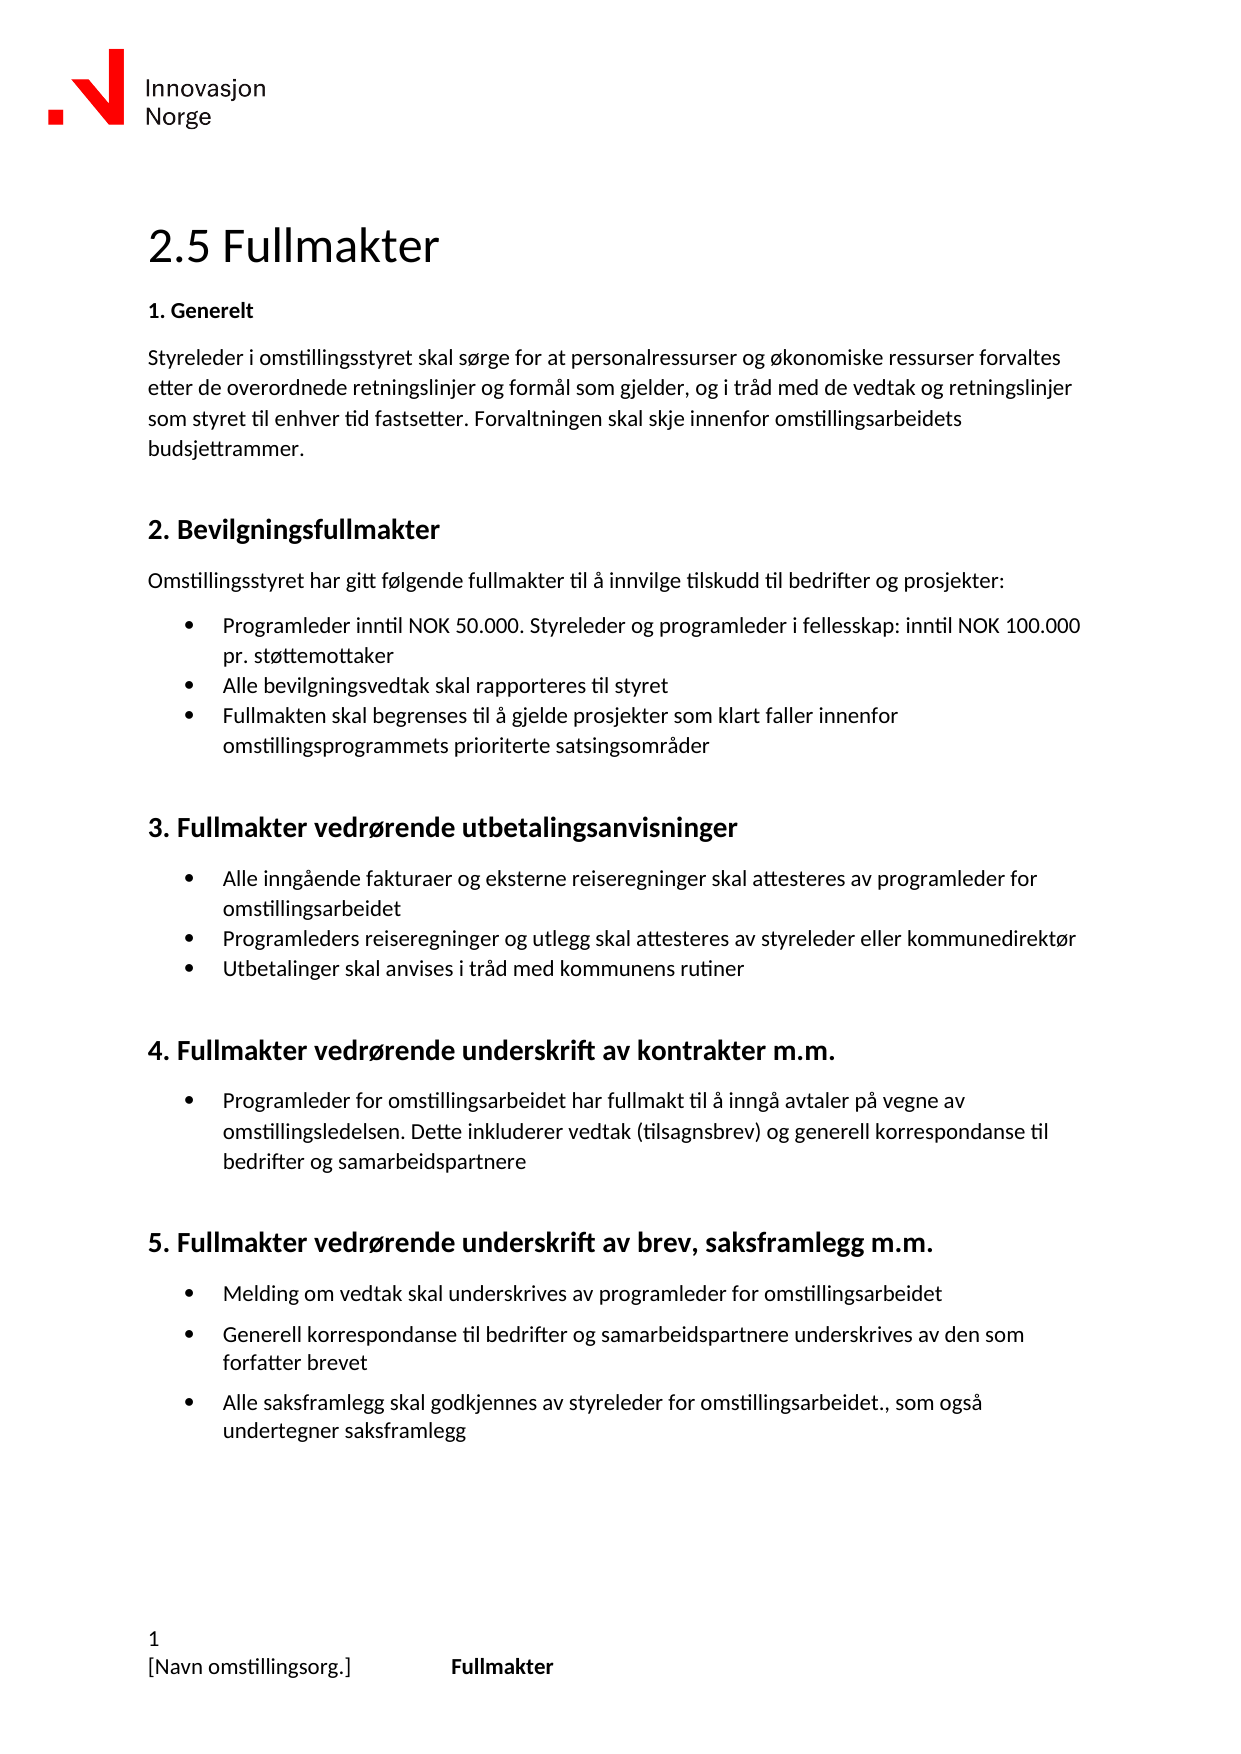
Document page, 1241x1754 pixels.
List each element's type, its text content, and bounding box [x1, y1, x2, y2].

list Programleder inntil NOK 50.000. Styreleder og programleder i fellesskap: inntil NOK 100.000 pr. støttemottaker [185, 611, 1093, 669]
subtitle 1. Generelt [148, 296, 1093, 324]
text Styreleder i omstillingsstyret skal sørge for at personalressurser og økonomiske ressurser forvaltes etter de overordnede retningslinjer og formål som gjelder, og i tråd med de vedtak og retningslinjer som styret til enhver tid fastsetter. Forvaltningen skal skje innenfor omstillingsarbeidets budsjettrammer. [148, 343, 1093, 492]
picture [33, 33, 280, 140]
list Programleder for omstillingsarbeidet har fullmakt til å inngå avtaler på vegne av omstillingsledelsen. Dette inkluderer vedtak (tilsagnsbrev) og generell korrespondanse til bedrifter og samarbeidspartnere [185, 1087, 1093, 1205]
list Alle inngående fakturaer og eksterne reiseregninger skal attesteres av programleder for omstillingsarbeidet [185, 864, 1093, 922]
subtitle Omstillingsstyret har gitt følgende fullmakter til å innvilge tilskudd til bedrifter og prosjekter: [148, 566, 1093, 594]
subtitle 4. Fullmakter vedrørende underskrift av kontrakter m.m. [148, 1032, 1093, 1067]
list Melding om vedtak skal underskrives av programleder for omstillingsarbeidet [185, 1279, 1093, 1307]
list Alle saksframlegg skal godkjennes av styreleder for omstillingsarbeidet., som også undertegner saksframlegg [185, 1388, 1093, 1444]
text 2.5 Fullmakter [148, 214, 1093, 275]
list Alle bevilgningsvedtak skal rapporteres til styret [185, 671, 1093, 699]
list Generell korrespondanse til bedrifter og samarbeidspartnere underskrives av den som forfatter brevet [185, 1320, 1093, 1376]
subtitle 5. Fullmakter vedrørende underskrift av brev, saksframlegg m.m. [148, 1224, 1093, 1260]
list Fullmakten skal begrenses til å gjelde prosjekter som klart faller innenfor omstillingsprogrammets prioriterte satsingsområder [185, 701, 1093, 790]
list Programleders reiseregninger og utlegg skal attesteres av styreleder eller kommunedirektør [185, 924, 1093, 952]
subtitle 2. Bevilgningsfullmakter [148, 511, 1093, 547]
subtitle 3. Fullmakter vedrørende utbetalingsanvisninger [148, 809, 1093, 844]
list Utbetalinger skal anvises i tråd med kommunens rutiner [185, 954, 1093, 1013]
